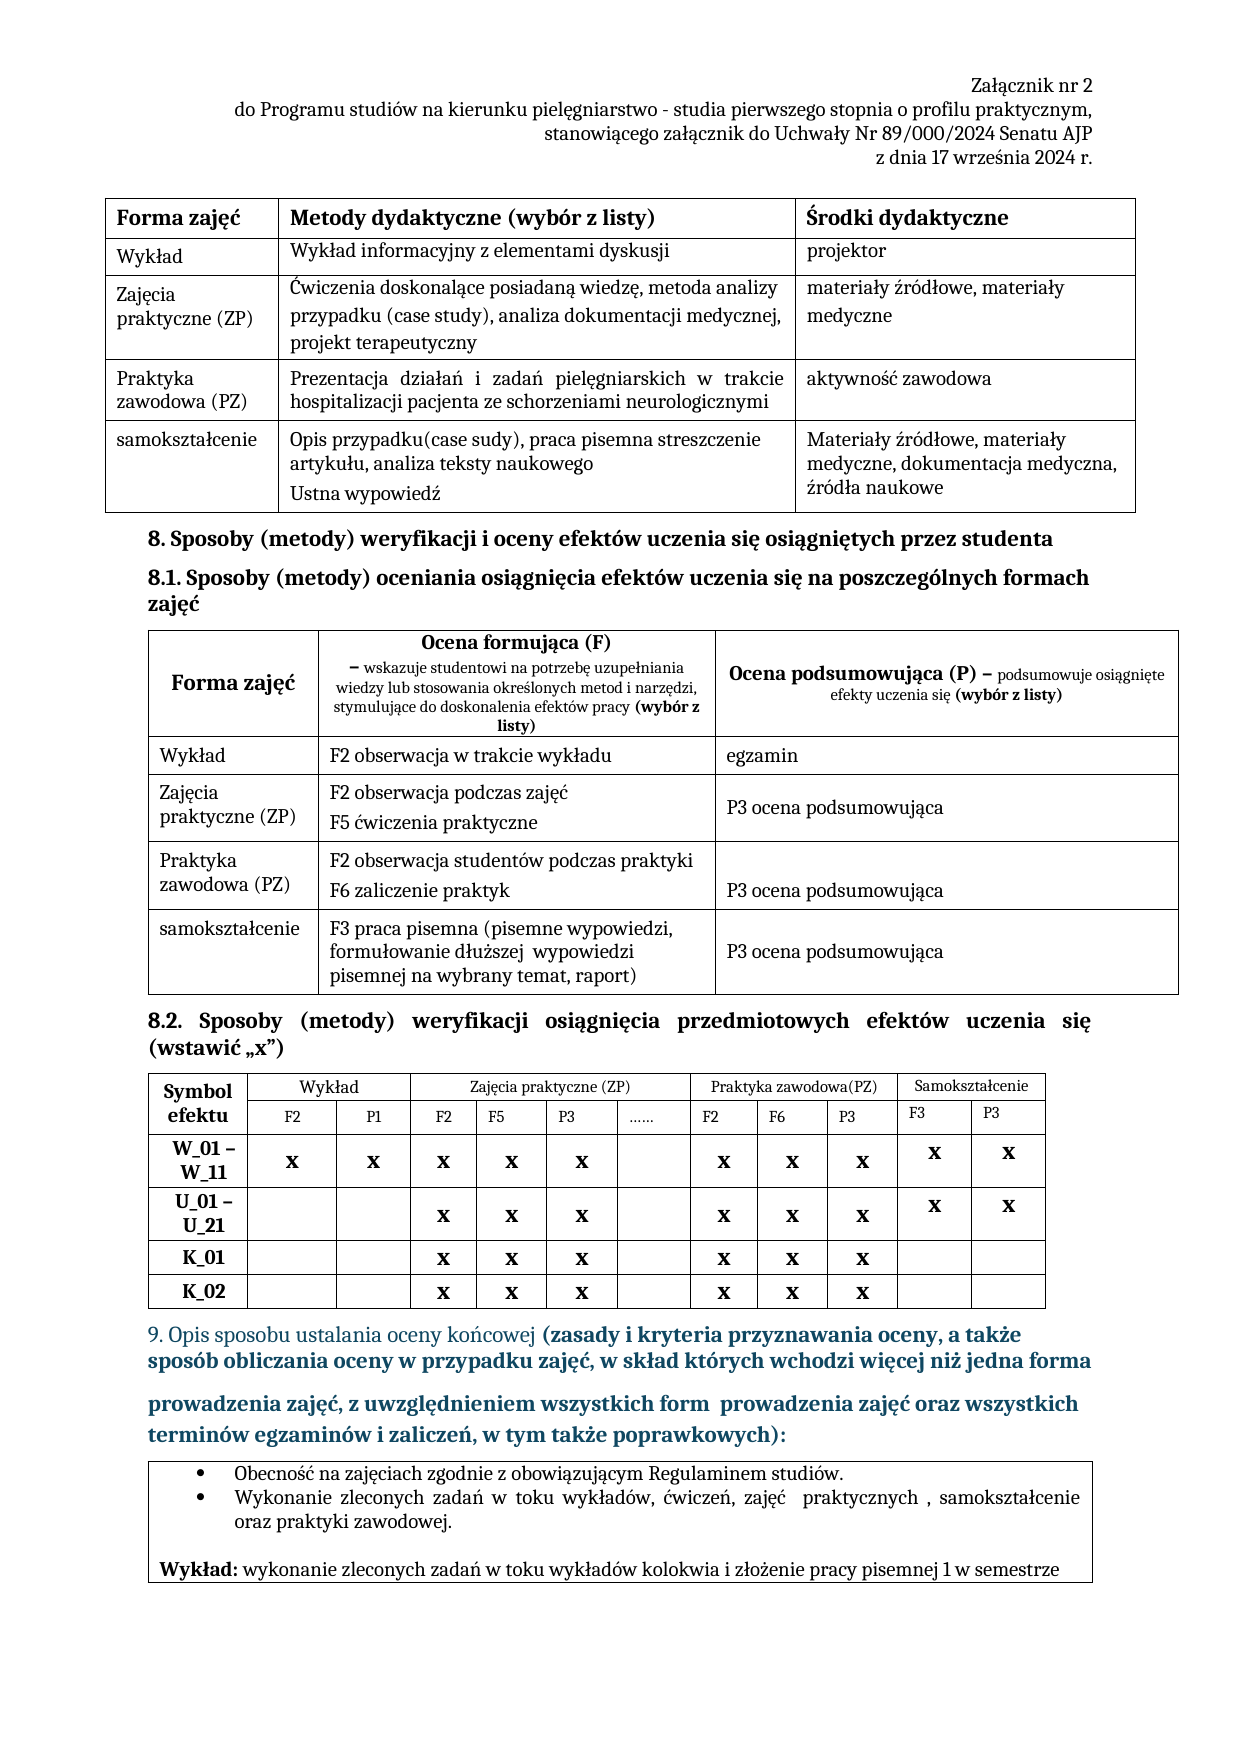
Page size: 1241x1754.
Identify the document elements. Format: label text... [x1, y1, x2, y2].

table_cell F2 obserwacja studentów podczas praktyki F6 zaliczenie praktyk [319, 842, 715, 909]
table_cell x [828, 1275, 897, 1308]
table_cell x [411, 1188, 476, 1240]
table_cell [972, 1275, 1045, 1308]
table_cell x [411, 1241, 476, 1274]
table_cell x [898, 1135, 971, 1187]
table_cell x [972, 1135, 1045, 1187]
table_cell x [972, 1188, 1045, 1240]
table_cell samokształcenie [106, 421, 278, 512]
table_cell P3 [547, 1101, 617, 1134]
table_cell Wykład [106, 239, 278, 275]
table_cell x [758, 1275, 827, 1308]
table_cell x [758, 1135, 827, 1187]
table_cell x [248, 1135, 336, 1187]
table_cell F2 [691, 1101, 757, 1134]
table_cell x [758, 1188, 827, 1240]
table_cell x [758, 1241, 827, 1274]
table_cell [898, 1241, 971, 1274]
table_cell Wykład informacyjny z elementami dyskusji [279, 239, 795, 275]
table_cell [898, 1275, 971, 1308]
table_cell x [337, 1135, 410, 1187]
table_cell x [691, 1135, 757, 1187]
table_cell W_01 – W_11 [149, 1135, 247, 1187]
table_cell P3 [828, 1101, 897, 1134]
table_cell Prezentacja działań i zadań pielęgniarskich w trakcie hospitalizacji pacjenta ze schorzeniami neurologicznymi [279, 360, 795, 420]
table_cell Praktyka zawodowa (PZ) [106, 360, 278, 420]
table_header Forma zajęć [106, 199, 278, 237]
table_cell egzamin [716, 737, 1178, 773]
table_cell x [691, 1241, 757, 1274]
table_cell Zajęcia praktyczne (ZP) [106, 276, 278, 359]
table_cell F5 [477, 1101, 546, 1134]
table_cell [618, 1135, 690, 1187]
table_cell F2 [411, 1101, 476, 1134]
table_cell P3 ocena podsumowująca [716, 910, 1178, 994]
table_header Ocena formująca (F) – wskazuje studentowi na potrzebę uzupełniania wiedzy lub stosowania określonych metod i narzędzi, stymulujące do doskonalenia efektów pracy (wybór z listy) [319, 631, 715, 736]
table_cell [618, 1241, 690, 1274]
subtitle 9. Opis sposobu ustalania oceny końcowej (zasady i kryteria przyznawania oceny, a także sposób obliczania oceny w przypadku zajęć, w skład których wchodzi więcej niż jedna forma prowadzenia zajęć, z uwzględnieniem wszystkich form prowadzenia zajęć oraz wszystkich terminów egzaminów i zaliczeń, w tym także poprawkowych): [148, 1321, 1093, 1448]
table_cell x [898, 1188, 971, 1240]
table_cell projektor [796, 239, 1135, 275]
table_cell F6 [758, 1101, 827, 1134]
table_cell K_02 [149, 1275, 247, 1308]
table_header Zajęcia praktyczne (ZP) [411, 1074, 690, 1100]
table_cell x [547, 1275, 617, 1308]
table_cell U_01 – U_21 [149, 1188, 247, 1240]
table_cell P3 ocena podsumowująca [716, 775, 1178, 841]
table_cell x [411, 1135, 476, 1187]
table_header Ocena podsumowująca (P) – podsumowuje osiągnięte efekty uczenia się (wybór z listy) [716, 631, 1178, 736]
table_cell P3 ocena podsumowująca [716, 842, 1178, 909]
table_cell x [477, 1275, 546, 1308]
table_cell K_01 [149, 1241, 247, 1274]
table_cell x [547, 1135, 617, 1187]
table_cell F2 obserwacja w trakcie wykładu [319, 737, 715, 773]
table_cell F2 [248, 1101, 336, 1134]
table_header Samokształcenie [898, 1074, 1045, 1100]
table_cell Materiały źródłowe, materiały medyczne, dokumentacja medyczna, źródła naukowe [796, 421, 1135, 512]
table_cell [337, 1241, 410, 1274]
table_cell Ćwiczenia doskonalące posiadaną wiedzę, metoda analizy przypadku (case study), analiza dokumentacji medycznej, projekt terapeutyczny [279, 276, 795, 359]
table_cell x [411, 1275, 476, 1308]
table_header Metody dydaktyczne (wybór z listy) [279, 199, 795, 237]
table_cell x [828, 1135, 897, 1187]
table_cell Wykład [149, 737, 318, 773]
table_cell Praktyka zawodowa (PZ) [149, 842, 318, 909]
table_cell x [691, 1275, 757, 1308]
table_cell F3 praca pisemna (pisemne wypowiedzi, formułowanie dłuższej wypowiedzi pisemnej na wybrany temat, raport) [319, 910, 715, 994]
table_cell x [477, 1188, 546, 1240]
table_cell [337, 1275, 410, 1308]
table_cell [337, 1188, 410, 1240]
table_cell P3 [972, 1101, 1045, 1134]
table_cell x [691, 1188, 757, 1240]
table_cell F2 obserwacja podczas zajęć F5 ćwiczenia praktyczne [319, 775, 715, 841]
table_cell Opis przypadku(case sudy), praca pisemna streszczenie artykułu, analiza teksty naukowego Ustna wypowiedź [279, 421, 795, 512]
table_cell [248, 1188, 336, 1240]
table_cell [248, 1241, 336, 1274]
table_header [149, 1462, 1092, 1582]
table_cell samokształcenie [149, 910, 318, 994]
table_cell [248, 1275, 336, 1308]
table_header Forma zajęć [149, 631, 318, 736]
table_cell F3 [898, 1101, 971, 1134]
table_cell x [477, 1135, 546, 1187]
table_cell materiały źródłowe, materiały medyczne [796, 276, 1135, 359]
table_cell aktywność zawodowa [796, 360, 1135, 420]
table_cell x [547, 1188, 617, 1240]
table_cell [972, 1241, 1045, 1274]
table_cell …… [618, 1101, 690, 1134]
text 8.2. Sposoby (metody) weryfikacji osiągnięcia przedmiotowych efektów uczenia się (wstawić „x”) [148, 1008, 1093, 1061]
table_cell [618, 1275, 690, 1308]
table_cell Zajęcia praktyczne (ZP) [149, 775, 318, 841]
table_cell x [828, 1241, 897, 1274]
table_cell x [477, 1241, 546, 1274]
table_cell x [828, 1188, 897, 1240]
text 8.1. Sposoby (metody) oceniania osiągnięcia efektów uczenia się na poszczególnych formach zajęć [148, 564, 1093, 617]
table_header Wykład [248, 1074, 410, 1100]
table_cell [618, 1188, 690, 1240]
table_header Praktyka zawodowa(PZ) [691, 1074, 897, 1100]
table_cell x [547, 1241, 617, 1274]
table_header Symbol efektu [149, 1074, 247, 1134]
table_header Środki dydaktyczne [796, 199, 1135, 237]
text 8. Sposoby (metody) weryfikacji i oceny efektów uczenia się osiągniętych przez studenta [148, 526, 1093, 552]
table_cell P1 [337, 1101, 410, 1134]
